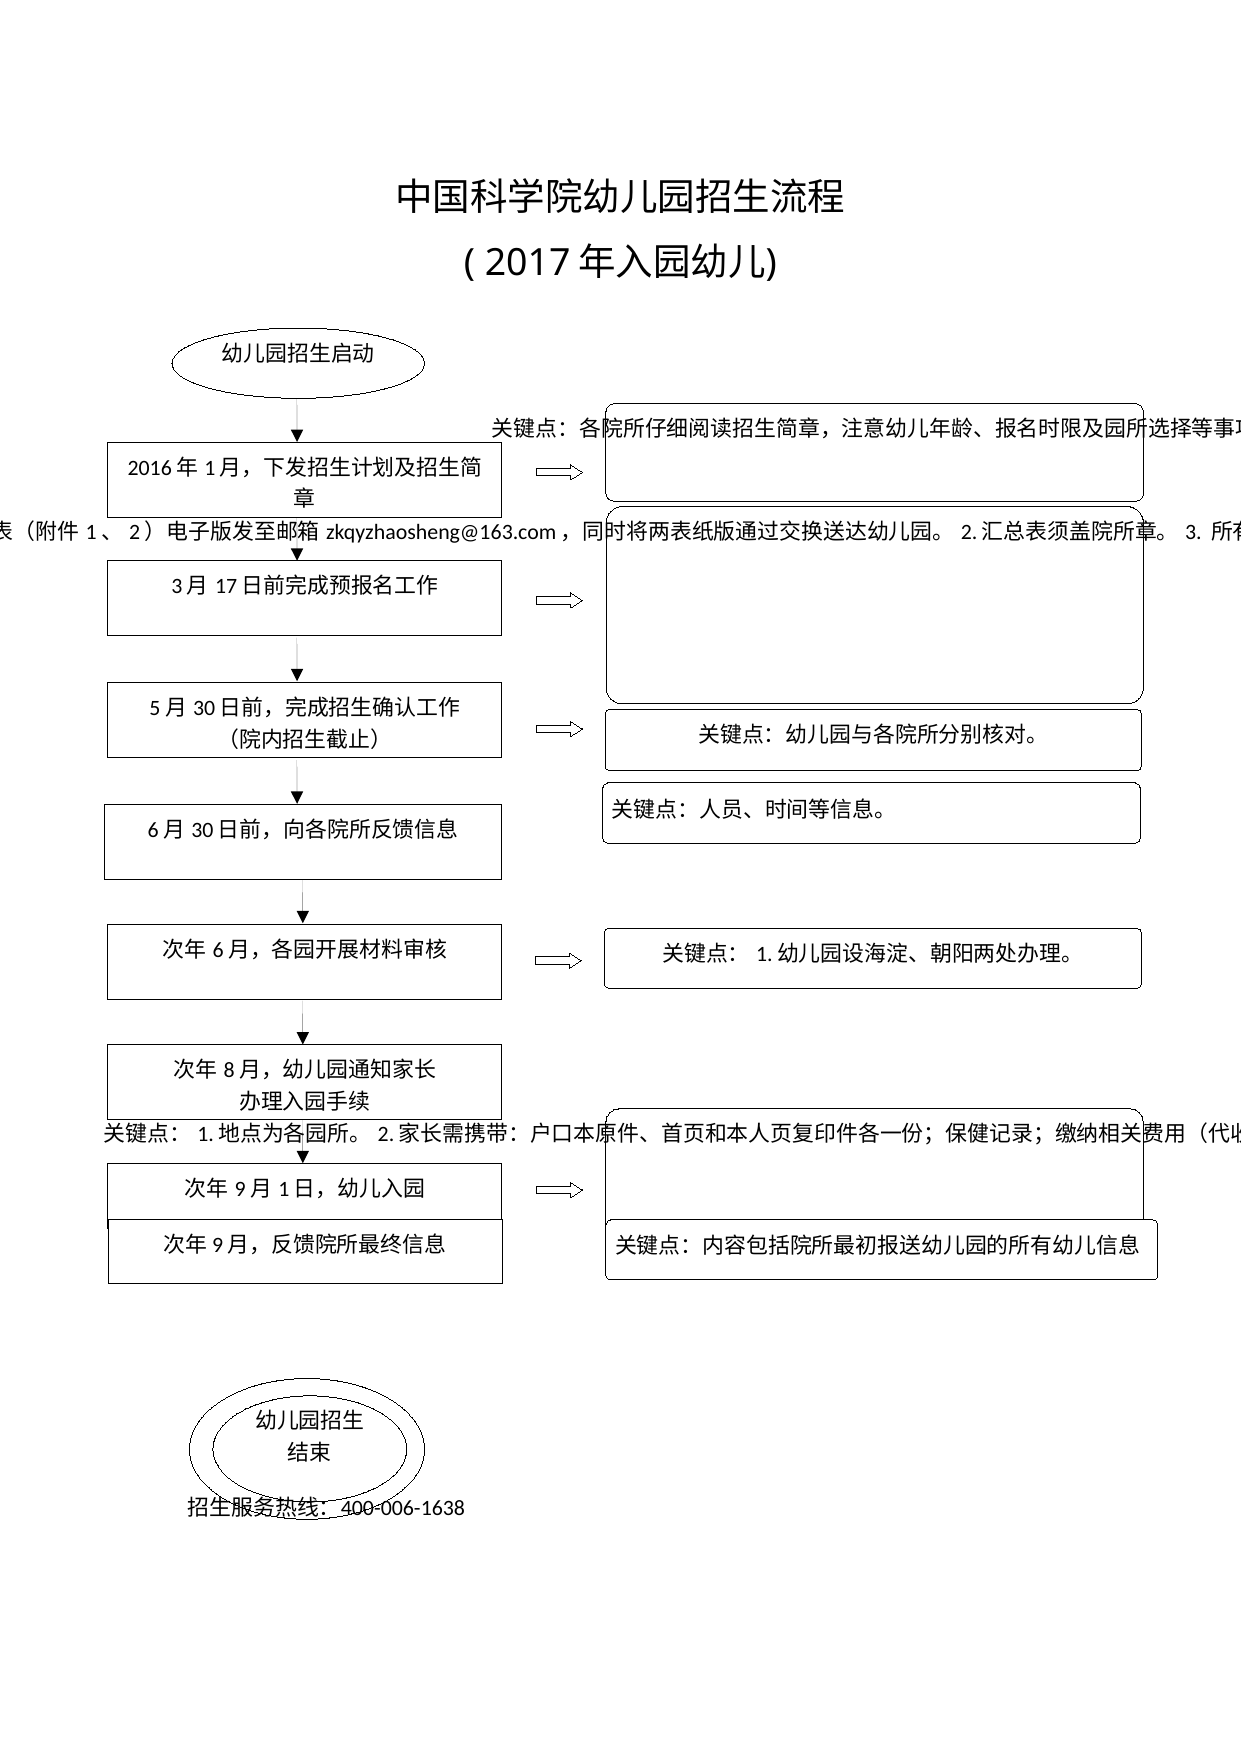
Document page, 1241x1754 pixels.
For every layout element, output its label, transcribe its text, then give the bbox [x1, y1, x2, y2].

text 招生服务热线：400-006-1638 [187, 1489, 1053, 1522]
text ( 2017年入园幼儿) [187, 227, 1053, 292]
text 中国科学院幼儿园招生流程 [187, 162, 1053, 227]
